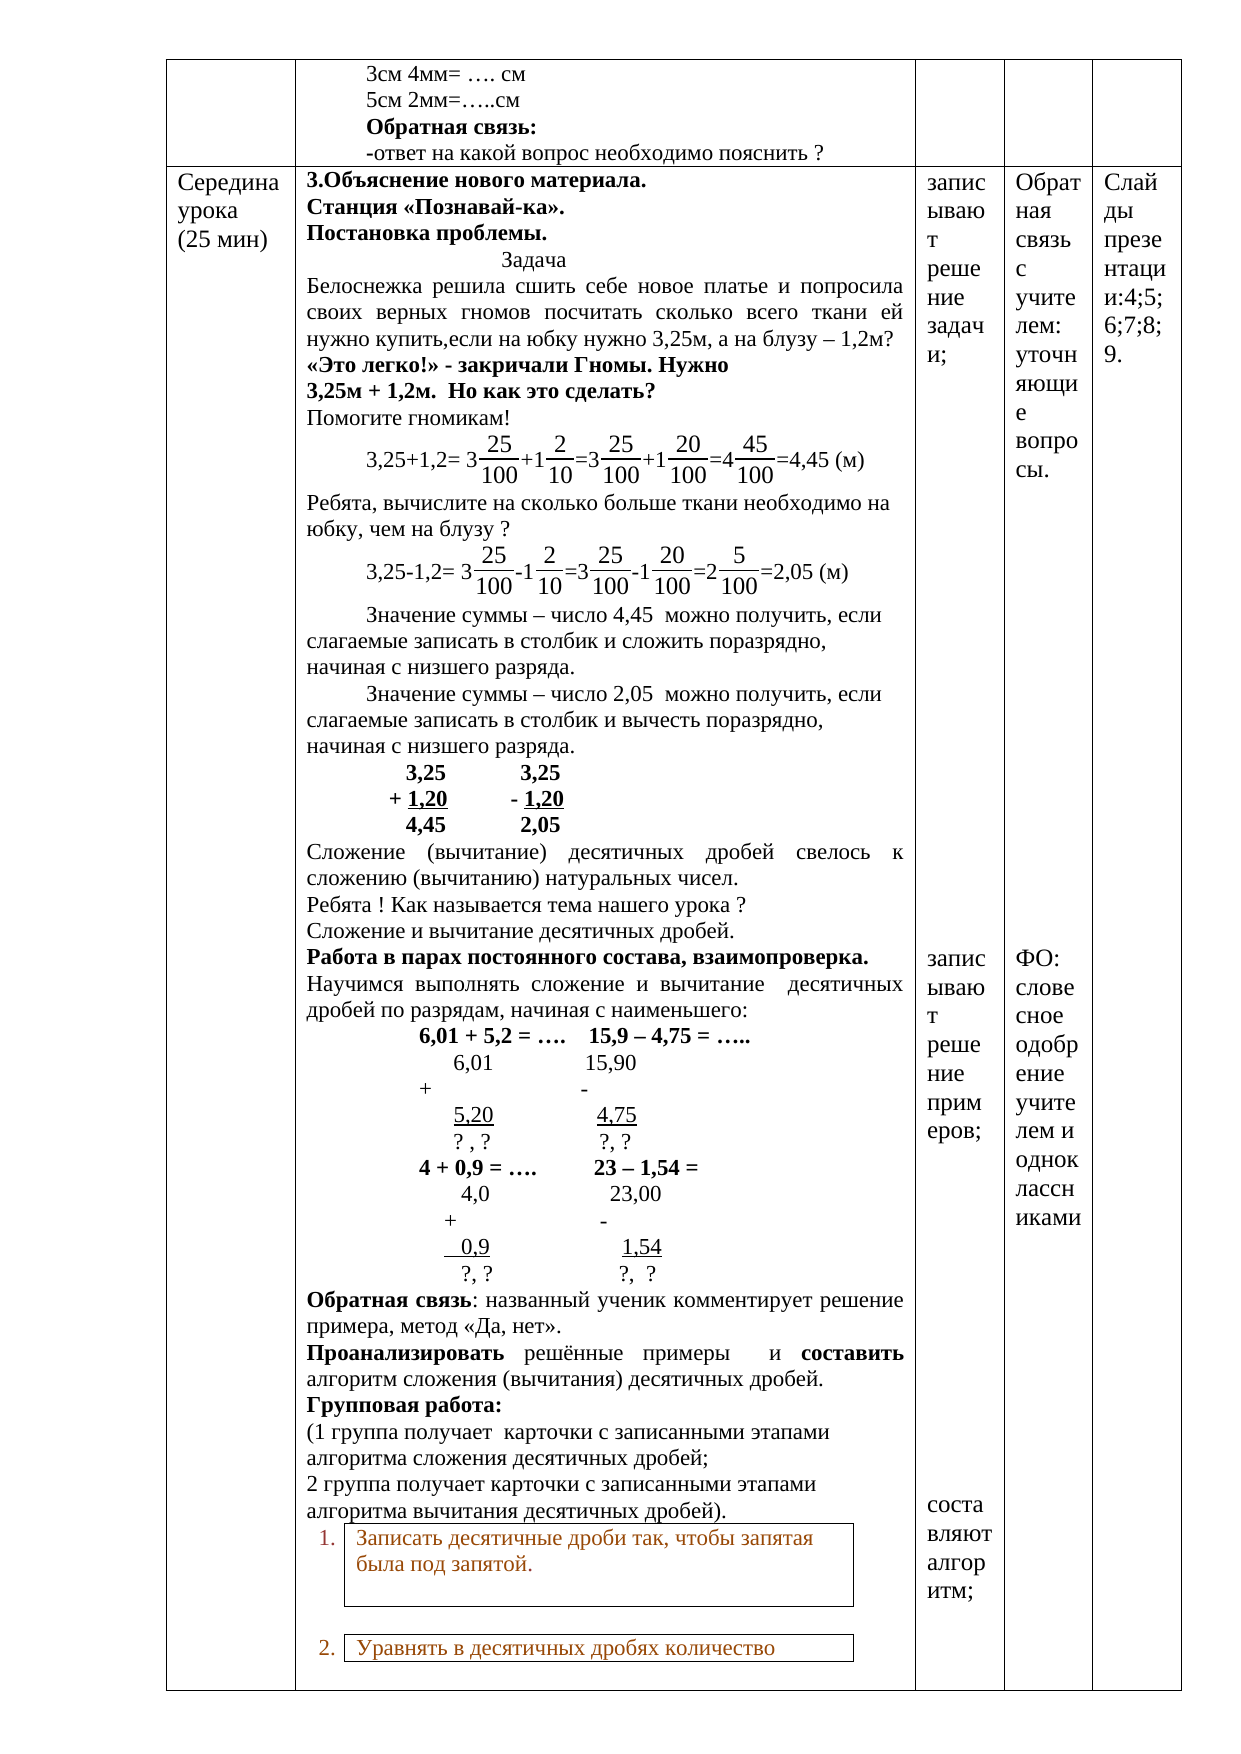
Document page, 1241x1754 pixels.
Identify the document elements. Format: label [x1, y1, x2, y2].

table_cell [167, 60, 295, 166]
table_cell [916, 60, 1004, 166]
table_cell [1093, 60, 1181, 166]
table_cell [296, 167, 915, 1690]
table_cell [167, 167, 295, 1690]
table_cell [1005, 60, 1092, 166]
table_cell [916, 167, 1004, 1690]
table_cell [1005, 167, 1092, 1690]
table_cell [1093, 167, 1181, 1690]
table_cell [296, 60, 915, 166]
